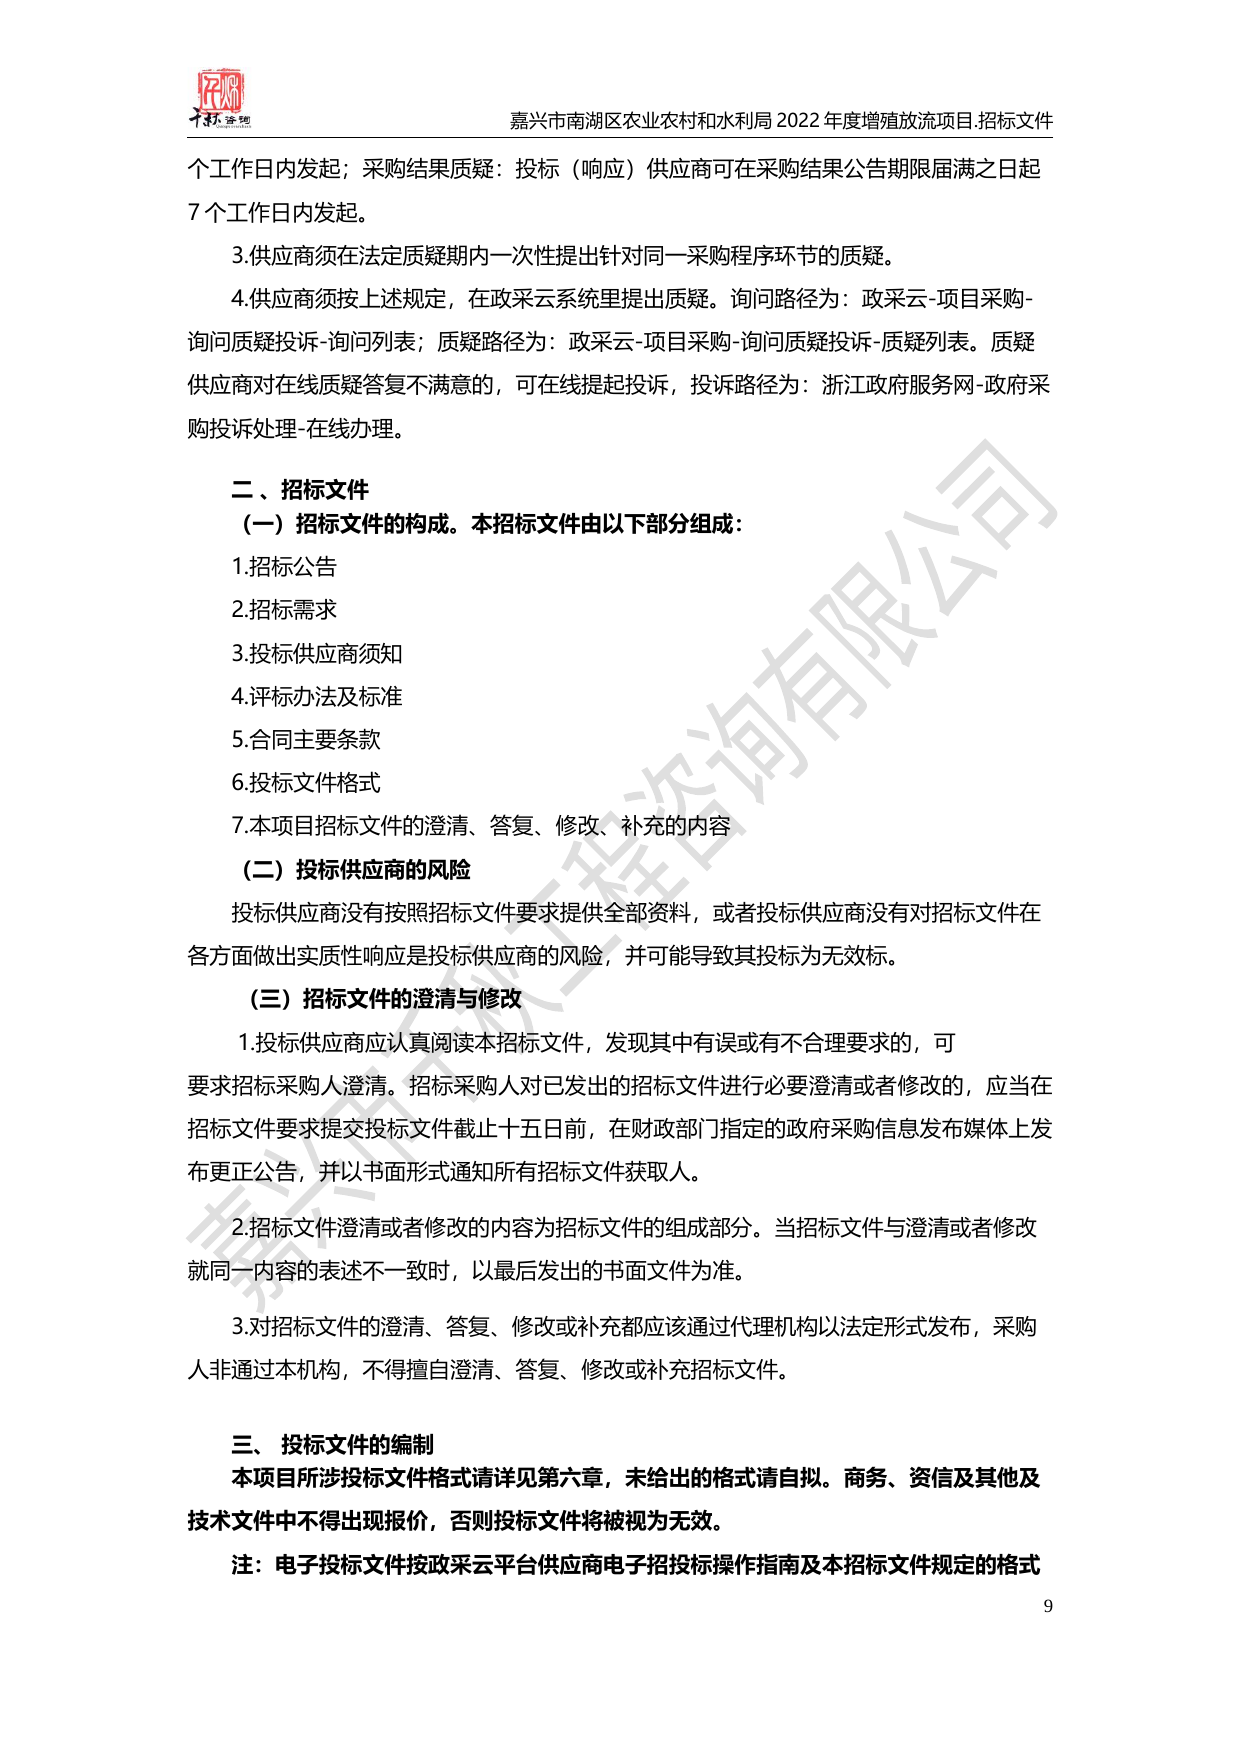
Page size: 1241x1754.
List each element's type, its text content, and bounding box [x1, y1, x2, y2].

text 3.供应商须在法定质疑期内一次性提出针对同一采购程序环节的质疑。 [187, 240, 1053, 269]
subtitle 三、 投标文件的编制 [187, 1410, 1053, 1462]
text 本项目所涉投标文件格式请详见第六章，未给出的格式请自拟。商务、资信及其他及技术文件中不得出现报价，否则投标文件将被视为无效。 [187, 1462, 1053, 1534]
text 6.投标文件格式 [187, 768, 1053, 796]
text 2.招标文件澄清或者修改的内容为招标文件的组成部分。当招标文件与澄清或者修改就同一内容的表述不一致时，以最后发出的书面文件为准。 [187, 1212, 1053, 1284]
text 1.招标公告 [187, 551, 1053, 580]
text 投标供应商没有按照招标文件要求提供全部资料，或者投标供应商没有对招标文件在各方面做出实质性响应是投标供应商的风险，并可能导致其投标为无效标。 [187, 897, 1053, 969]
picture [187, 67, 252, 129]
text 3.投标供应商须知 [187, 638, 1053, 667]
text （二）投标供应商的风险 [187, 854, 1053, 883]
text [187, 153, 1053, 226]
text （一）招标文件的构成。本招标文件由以下部分组成： [187, 508, 1053, 537]
text 4.供应商须按上述规定，在政采云系统里提出质疑。询问路径为：政采云-项目采购-询问质疑投诉-询问列表；质疑路径为：政采云-项目采购-询问质疑投诉-质疑列表。质疑供应商对在线质疑答复不满意的，可在线提起投诉，投诉路径为：浙江政府服务网-政府采购投诉处理-在线办理。 [187, 283, 1053, 442]
text 5.合同主要条款 [187, 724, 1053, 753]
text 3.对招标文件的澄清、答复、修改或补充都应该通过代理机构以法定形式发布，采购人非通过本机构，不得擅自澄清、答复、修改或补充招标文件。 [187, 1311, 1053, 1383]
text 7.本项目招标文件的澄清、答复、修改、补充的内容 [187, 811, 1053, 840]
text 4.评标办法及标准 [187, 681, 1053, 710]
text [187, 1549, 1053, 1578]
subtitle 二 、招标文件 [187, 456, 1053, 508]
text （三）招标文件的澄清与修改 [237, 984, 1053, 1013]
text 要求招标采购人澄清。招标采购人对已发出的招标文件进行必要澄清或者修改的，应当在招标文件要求提交投标文件截止十五日前，在财政部门指定的政府采购信息发布媒体上发布更正公告，并以书面形式通知所有招标文件获取人。 [187, 1070, 1053, 1186]
text 2.招标需求 [187, 595, 1053, 623]
text 1.投标供应商应认真阅读本招标文件，发现其中有误或有不合理要求的，可 [237, 1027, 1053, 1056]
